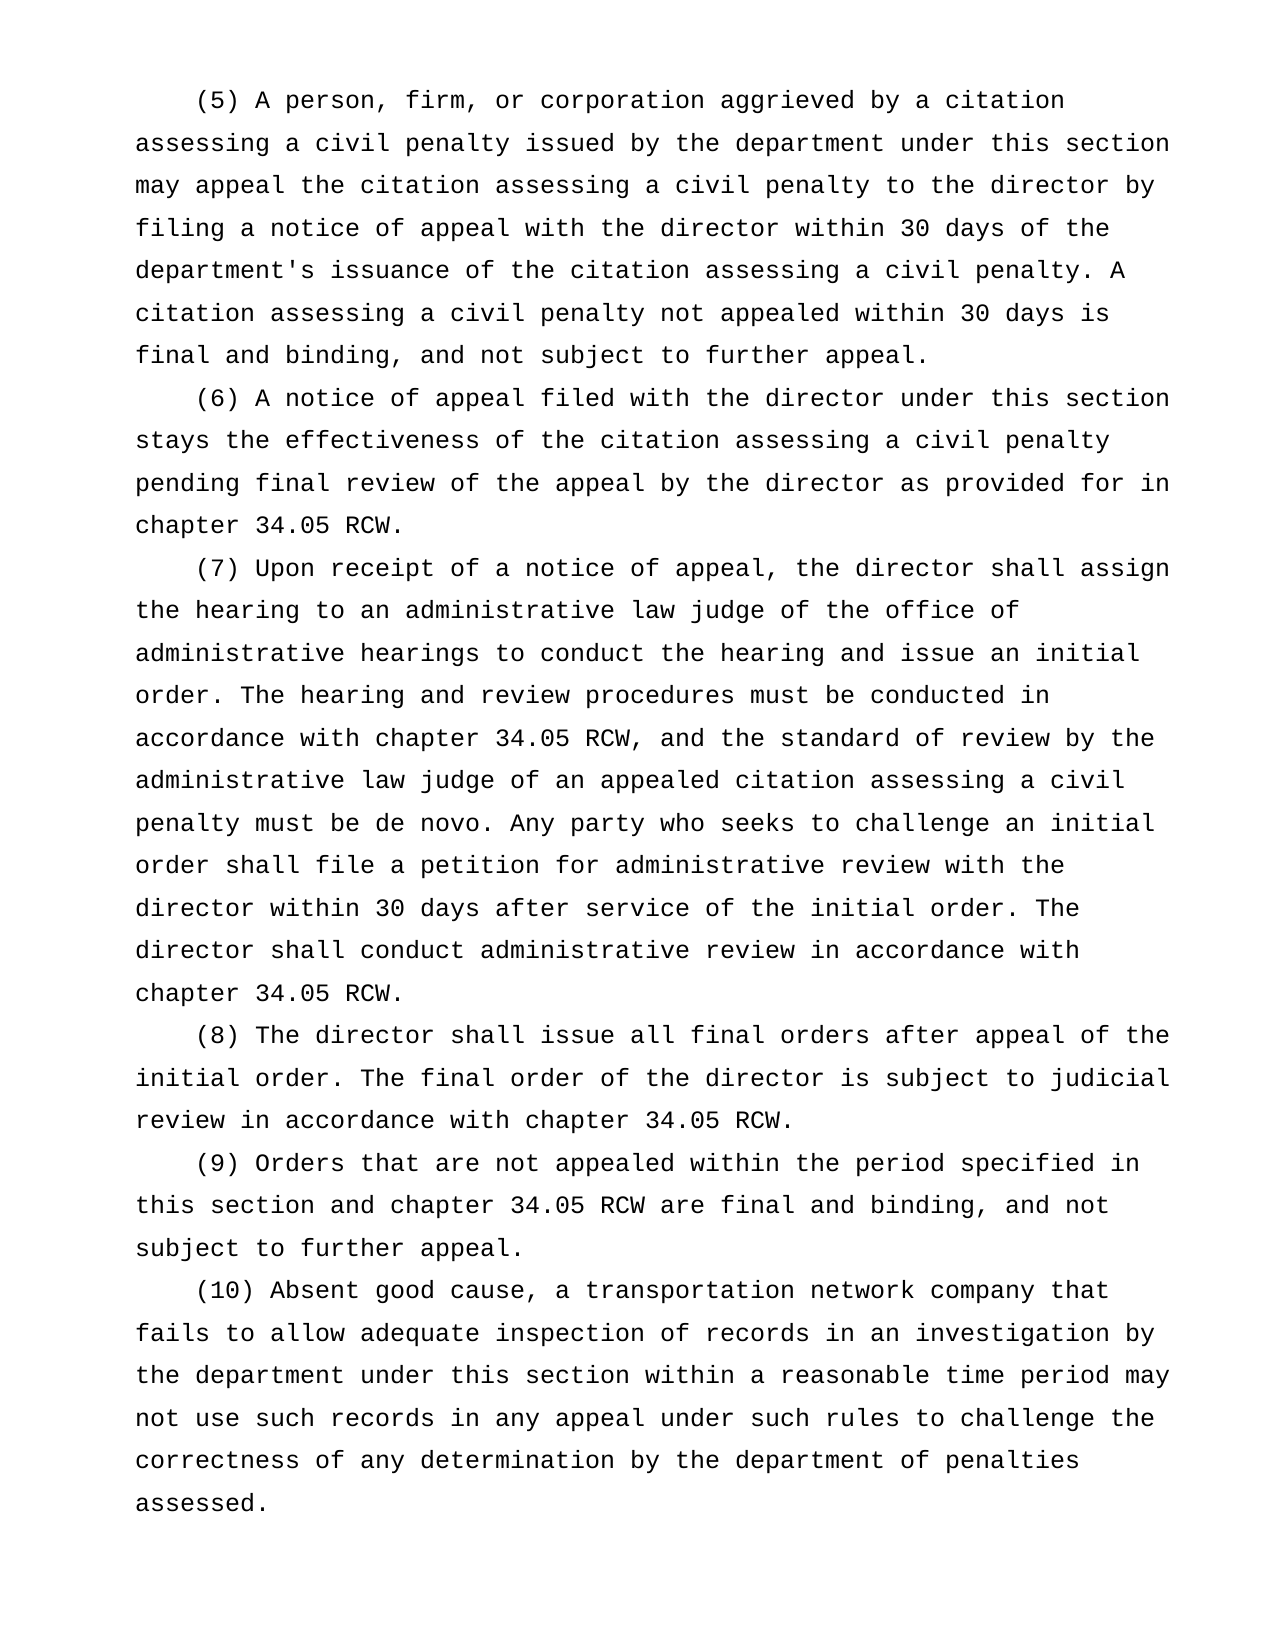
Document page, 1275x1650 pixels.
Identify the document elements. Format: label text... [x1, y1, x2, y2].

text (9) Orders that are not appealed within the period specified in this section and chapter 34.05 RCW are final and binding, and not subject to further appeal. [135, 1137, 1170, 1265]
text (6) A notice of appeal filed with the director under this section stays the effectiveness of the citation assessing a civil penalty pending final review of the appeal by the director as provided for in chapter 34.05 RCW. [135, 372, 1170, 542]
text (5) A person, firm, or corporation aggrieved by a citation assessing a civil penalty issued by the department under this section may appeal the citation assessing a civil penalty to the director by filing a notice of appeal with the director within 30 days of the department's issuance of the citation assessing a civil penalty. A citation assessing a civil penalty not appealed within 30 days is final and binding, and not subject to further appeal. [135, 75, 1170, 372]
text (8) The director shall issue all final orders after appeal of the initial order. The final order of the director is subject to judicial review in accordance with chapter 34.05 RCW. [135, 1010, 1170, 1137]
text (10) Absent good cause, a transportation network company that fails to allow adequate inspection of records in an investigation by the department under this section within a reasonable time period may not use such records in any appeal under such rules to challenge the correctness of any determination by the department of penalties assessed. [135, 1265, 1170, 1520]
text (7) Upon receipt of a notice of appeal, the director shall assign the hearing to an administrative law judge of the office of administrative hearings to conduct the hearing and issue an initial order. The hearing and review procedures must be conducted in accordance with chapter 34.05 RCW, and the standard of review by the administrative law judge of an appealed citation assessing a civil penalty must be de novo. Any party who seeks to challenge an initial order shall file a petition for administrative review with the director within 30 days after service of the initial order. The director shall conduct administrative review in accordance with chapter 34.05 RCW. [135, 542, 1170, 1010]
